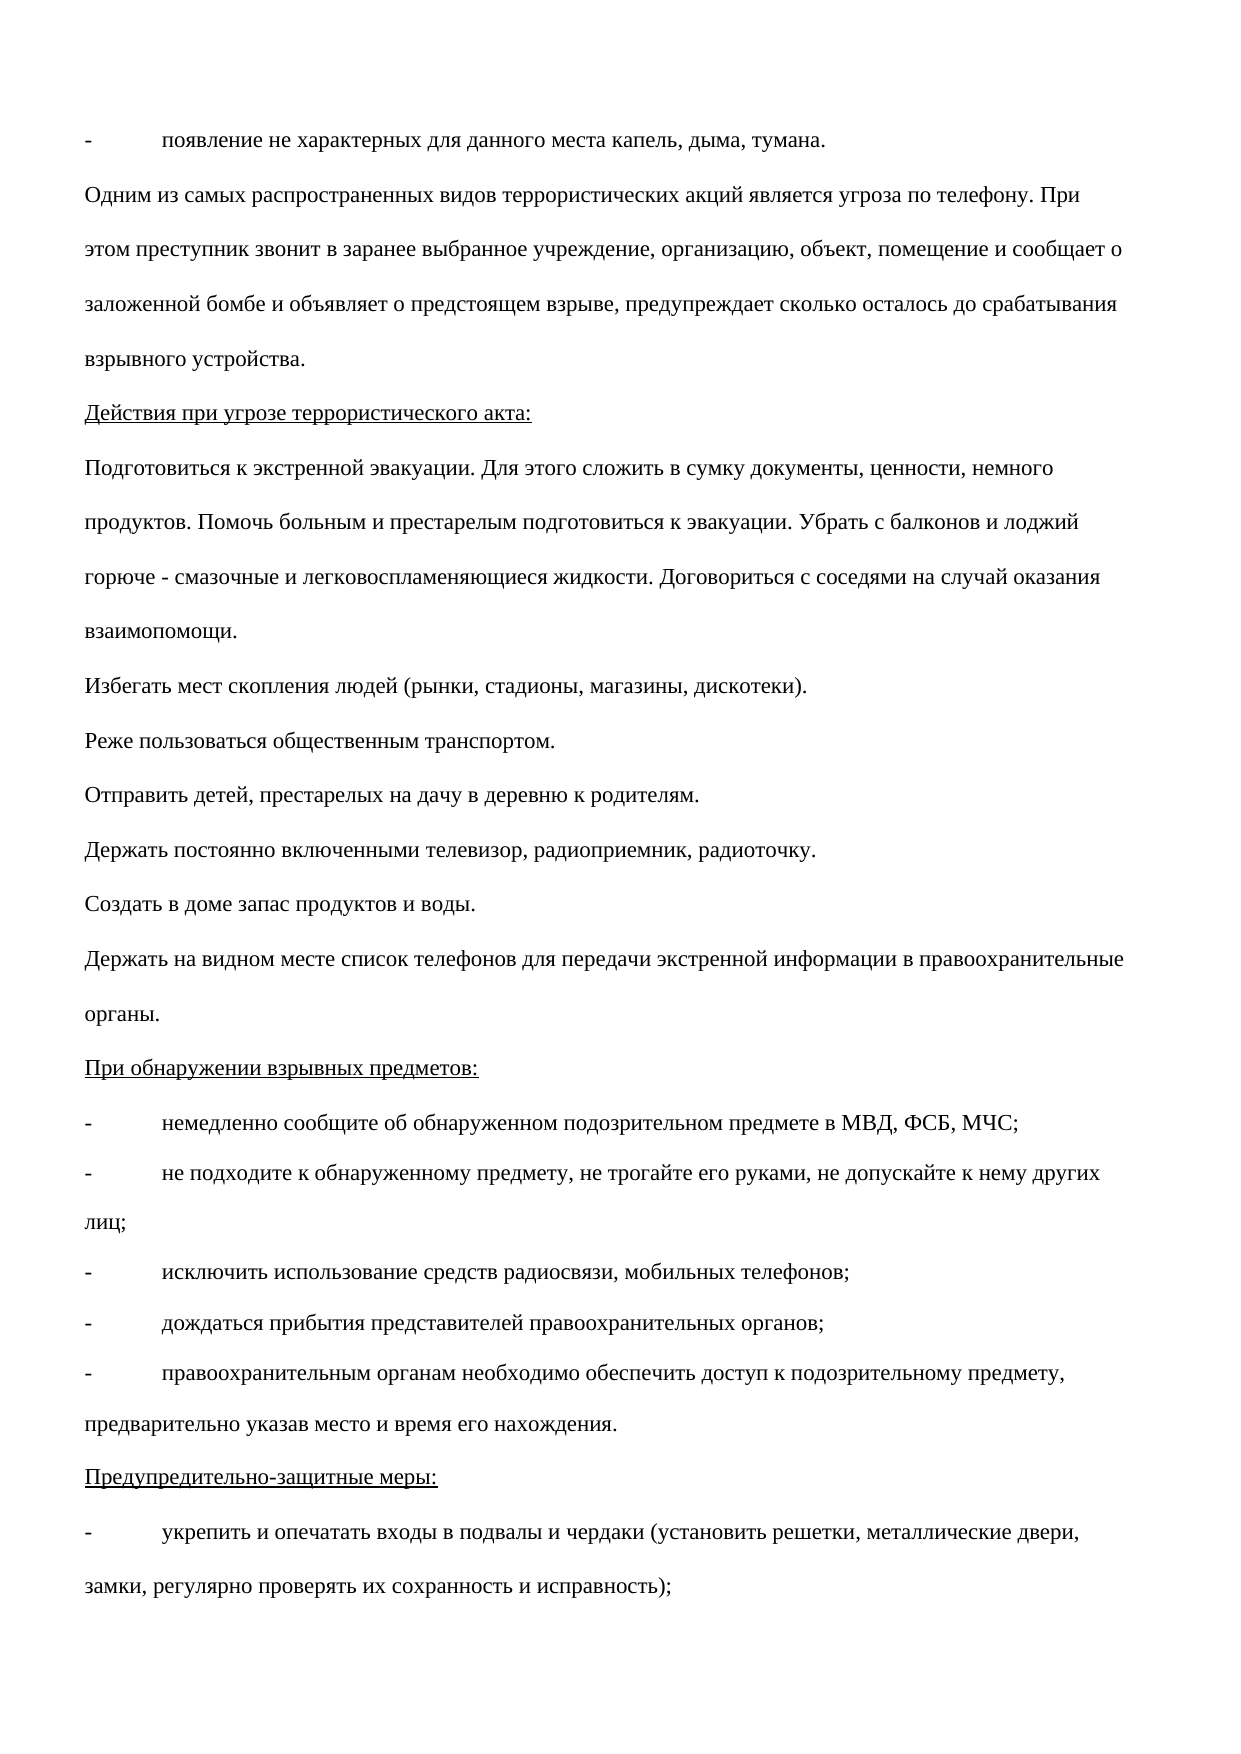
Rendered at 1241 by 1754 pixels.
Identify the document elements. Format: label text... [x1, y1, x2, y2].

text Держать на видном месте список телефонов для передачи экстренной информации в правоохранительные органы. [84, 923, 1131, 1032]
text Реже пользоваться общественным транспортом. [84, 704, 1158, 759]
text Действия при угрозе террористического акта: [84, 377, 1158, 431]
list правоохранительным органам необходимо обеспечить доступ к подозрительному предмету, предварительно указав место и время его нахождения. [84, 1340, 1131, 1441]
list исключить использование средств радиосвязи, мобильных телефонов; [84, 1239, 1158, 1289]
text Подготовиться к экстренной эвакуации. Для этого сложить в сумку документы, ценности, немного продуктов. Помочь больным и престарелым подготовиться к эвакуации. Убрать с балконов и лоджий горюче - смазочные и легковоспламеняющиеся жидкости. Договориться с соседями на случай оказания взаимопомощи. [84, 431, 1131, 650]
text Создать в доме запас продуктов и воды. [84, 868, 1158, 923]
text Держать постоянно включенными телевизор, радиоприемник, радиоточку. [84, 813, 1158, 868]
text Предупредительно-защитные меры: [84, 1441, 1158, 1496]
text При обнаружении взрывных предметов: [84, 1032, 1158, 1086]
text Одним из самых распространенных видов террористических акций является угроза по телефону. При этом преступник звонит в заранее выбранное учреждение, организацию, объект, помещение и сообщает о заложенной бомбе и объявляет о предстоящем взрыве, предупреждает сколько осталось до срабатывания взрывного устройства. [84, 158, 1131, 377]
list немедленно сообщите об обнаруженном подозрительном предмете в МВД, ФСБ, МЧС; [84, 1086, 1158, 1141]
list не подходите к обнаруженному предмету, не трогайте его руками, не допускайте к нему других лиц; [84, 1141, 1131, 1239]
text Избегать мест скопления людей (рынки, стадионы, магазины, дискотеки). [84, 650, 1158, 704]
list дождаться прибытия представителей правоохранительных органов; [84, 1289, 1158, 1340]
list укрепить и опечатать входы в подвалы и чердаки (установить решетки, металлические двери, замки, регулярно проверять их сохранность и исправность); [84, 1496, 1146, 1605]
text Отправить детей, престарелых на дачу в деревню к родителям. [84, 759, 1158, 813]
list появление не характерных для данного места капель, дыма, тумана. [84, 104, 1158, 158]
